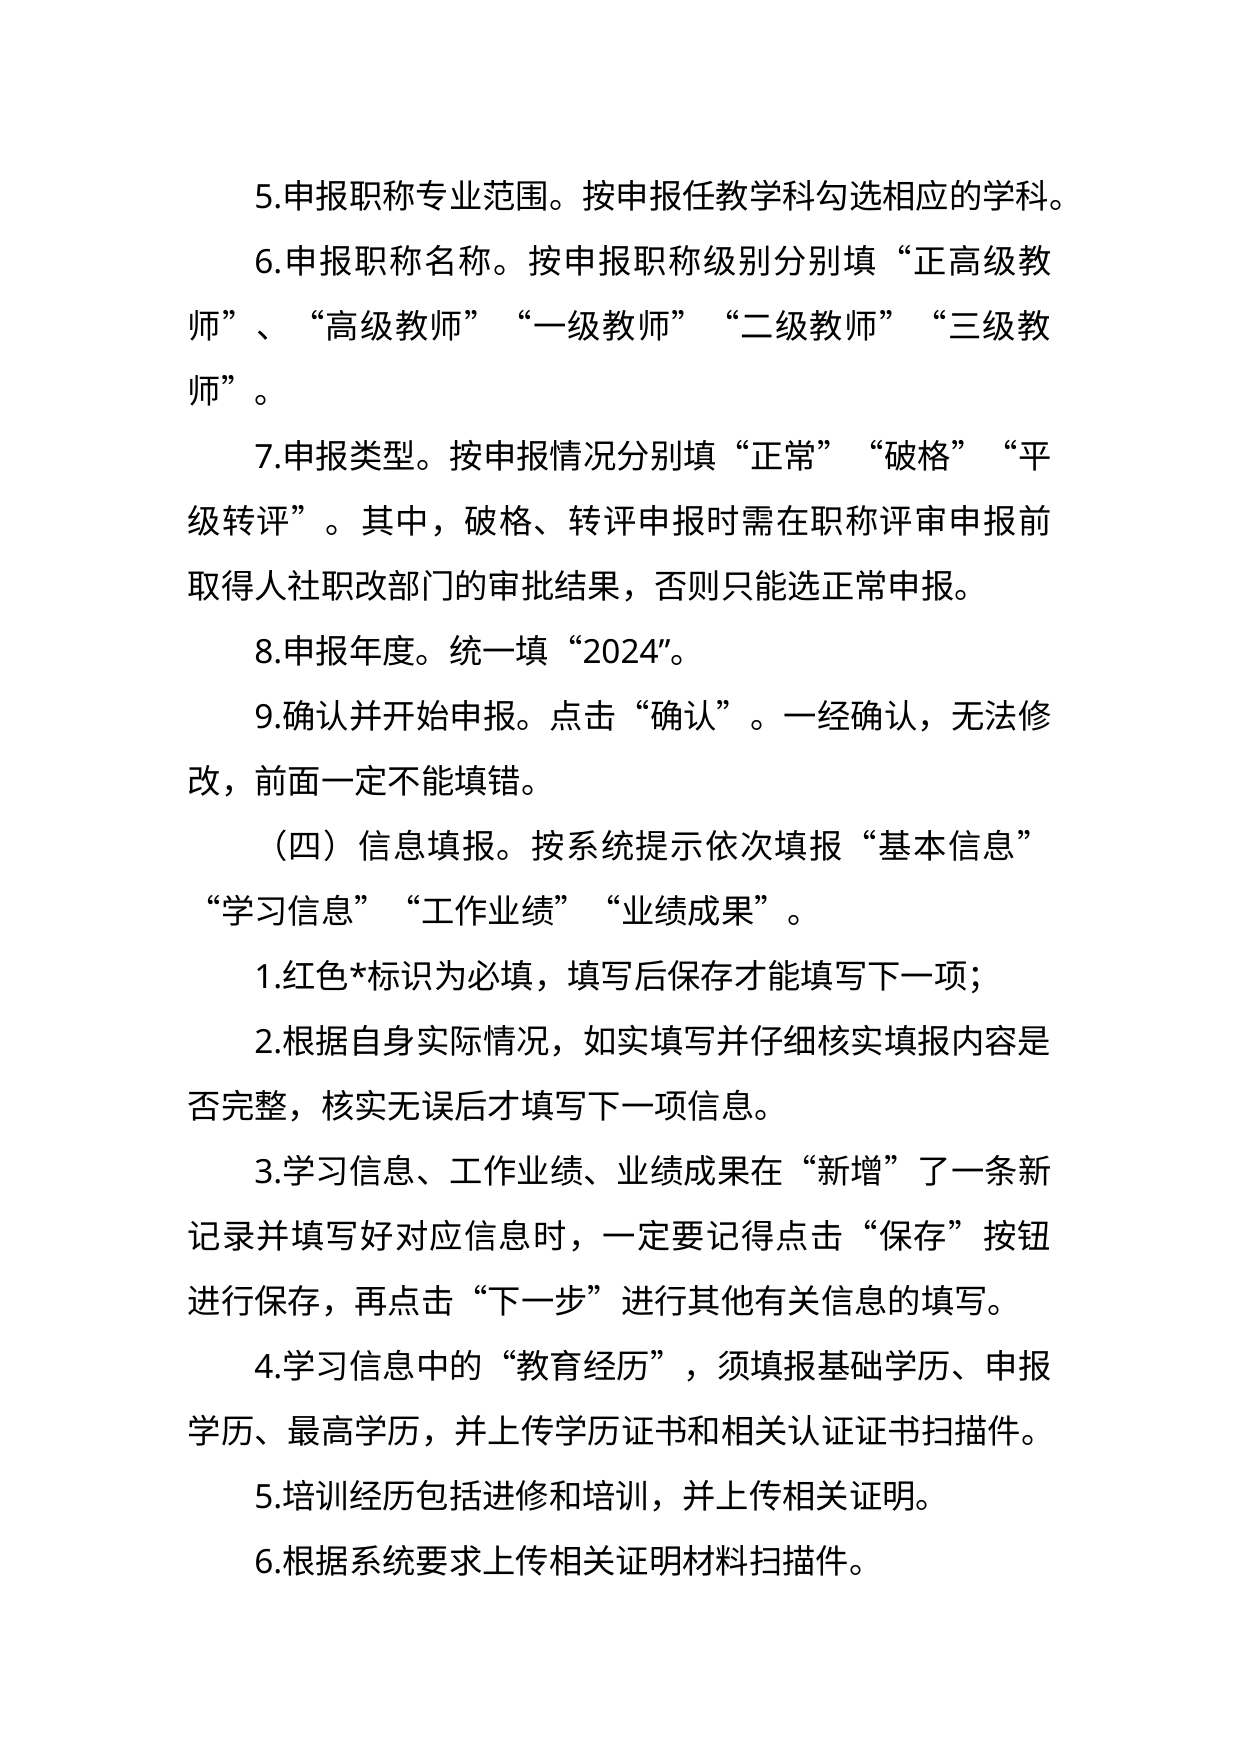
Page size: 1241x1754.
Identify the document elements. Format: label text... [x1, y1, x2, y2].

text 5.培训经历包括进修和培训，并上传相关证明。 [187, 1462, 1053, 1527]
text （四）信息填报。按系统提示依次填报“基本信息”“学习信息”“工作业绩”“业绩成果”。 [187, 812, 1053, 942]
text 9.确认并开始申报。点击“确认”。一经确认，无法修改，前面一定不能填错。 [187, 682, 1053, 812]
text 8.申报年度。统一填“2024”。 [187, 617, 1053, 682]
text 2.根据自身实际情况，如实填写并仔细核实填报内容是否完整，核实无误后才填写下一项信息。 [187, 1007, 1053, 1137]
text 7.申报类型。按申报情况分别填“正常”“破格”“平级转评”。其中，破格、转评申报时需在职称评审申报前取得人社职改部门的审批结果，否则只能选正常申报。 [187, 422, 1053, 617]
text 6.申报职称名称。按申报职称级别分别填“正高级教师”、“高级教师”“一级教师”“二级教师”“三级教师”。 [187, 227, 1053, 422]
text 3.学习信息、工作业绩、业绩成果在“新增”了一条新记录并填写好对应信息时，一定要记得点击“保存”按钮进行保存，再点击“下一步”进行其他有关信息的填写。 [187, 1137, 1053, 1332]
text 6.根据系统要求上传相关证明材料扫描件。 [187, 1527, 1053, 1592]
text 4.学习信息中的“教育经历”，须填报基础学历、申报学历、最高学历，并上传学历证书和相关认证证书扫描件。 [187, 1332, 1053, 1462]
text 5.申报职称专业范围。按申报任教学科勾选相应的学科。 [187, 162, 1053, 227]
text 1.红色*标识为必填，填写后保存才能填写下一项； [187, 942, 1053, 1007]
